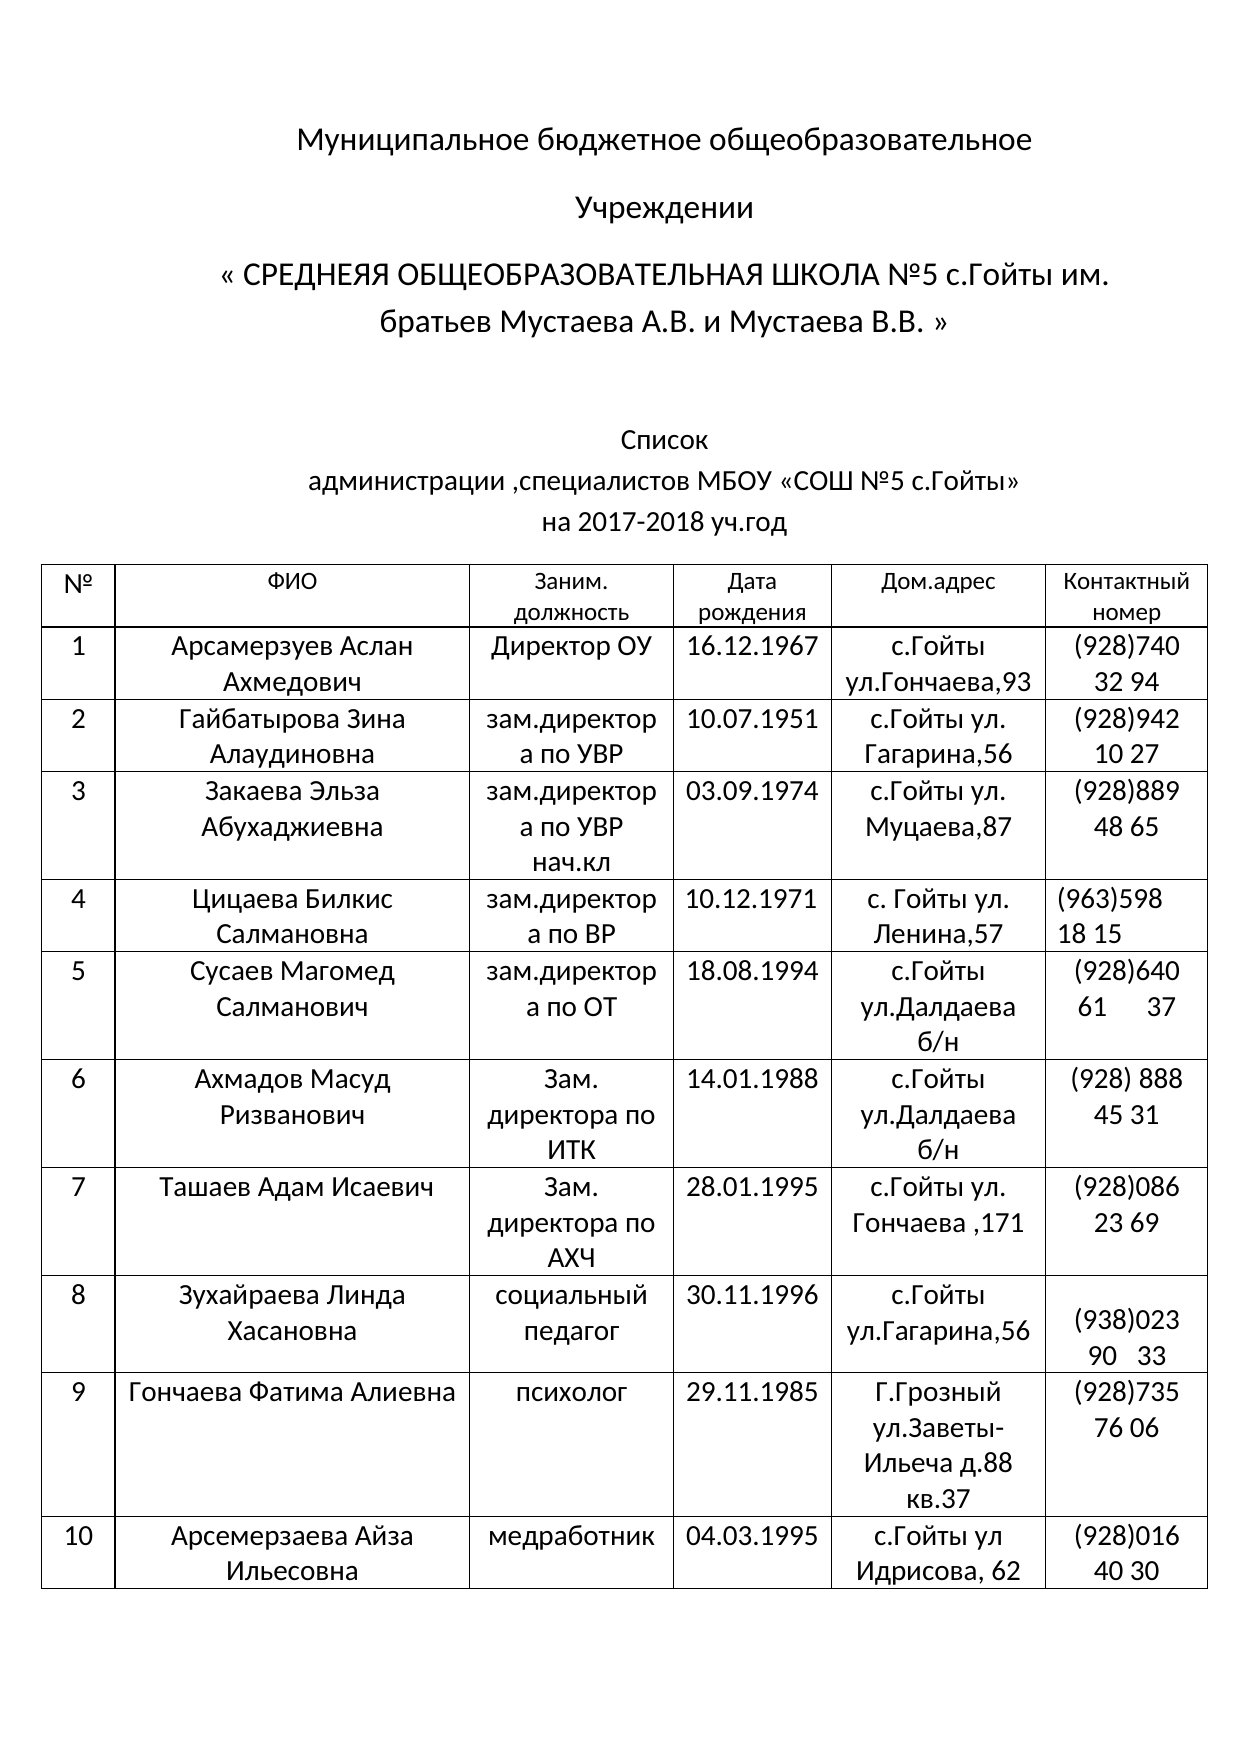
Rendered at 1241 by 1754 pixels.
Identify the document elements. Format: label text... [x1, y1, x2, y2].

table_header Контактный номер [1046, 565, 1207, 626]
table_cell Зам. директора по АХЧ [470, 1168, 673, 1275]
table_cell зам.директора по УВР [470, 700, 673, 771]
table_cell 10.12.1971 [674, 880, 831, 951]
table_cell зам.директора по УВР нач.кл [470, 772, 673, 879]
table_cell с.Гойты ул.Далдаева б/н [832, 1060, 1045, 1167]
table_header № [42, 565, 114, 626]
table_cell Ахмадов Масуд Ризванович [116, 1060, 469, 1167]
table_cell зам.директора по ОТ [470, 952, 673, 1059]
table_cell зам.директора по ВР [470, 880, 673, 951]
table_cell 3 [42, 772, 114, 879]
table_cell (928)735 76 06 [1046, 1373, 1207, 1516]
table_cell 03.09.1974 [674, 772, 831, 879]
table_cell Закаева Эльза Абухаджиевна [116, 772, 469, 879]
table_cell (963)598 18 15 [1046, 880, 1207, 951]
table_cell психолог [470, 1373, 673, 1516]
table_cell Гайбатырова Зина Алаудиновна [116, 700, 469, 771]
table_cell 30.11.1996 [674, 1276, 831, 1372]
table_cell Ташаев Адам Исаевич [116, 1168, 469, 1275]
table_header Дом.адрес [832, 565, 1045, 626]
table_cell с. Гойты ул. Ленина,57 [832, 880, 1045, 951]
table_cell 10.07.1951 [674, 700, 831, 771]
table_cell (928)640 61 37 [1046, 952, 1207, 1059]
table_cell медработник [470, 1517, 673, 1588]
table_header Заним. должность [470, 565, 673, 626]
table_cell Г.Грозный ул.Заветы-Ильеча д.88 кв.37 [832, 1373, 1045, 1516]
table_cell (938)023 90 33 [1046, 1276, 1207, 1372]
table_cell (928)740 32 94 [1046, 628, 1207, 699]
table_cell Цицаева Билкис Салмановна [116, 880, 469, 951]
table_cell 9 [42, 1373, 114, 1516]
table_cell с.Гойты ул. Гагарина,56 [832, 700, 1045, 771]
table_cell Арсамерзуев Аслан Ахмедович [116, 628, 469, 699]
text Муниципальное бюджетное общеобразовательное [177, 118, 1152, 159]
table_cell социальный педагог [470, 1276, 673, 1372]
table_cell с.Гойты ул. Гончаева ,171 [832, 1168, 1045, 1275]
table_cell с.Гойты ул. Муцаева,87 [832, 772, 1045, 879]
table_cell с.Гойты ул.Гончаева,93 [832, 628, 1045, 699]
table_cell 8 [42, 1276, 114, 1372]
text « СРЕДНЕЯЯ ОБЩЕОБРАЗОВАТЕЛЬНАЯ ШКОЛА №5 с.Гойты им. братьев Мустаева А.В. и Мустаева В.В. » [177, 253, 1152, 341]
table_cell 10 [42, 1517, 114, 1588]
table_cell 04.03.1995 [674, 1517, 831, 1588]
table_cell 29.11.1985 [674, 1373, 831, 1516]
table_header Дата рождения [674, 565, 831, 626]
table_cell 5 [42, 952, 114, 1059]
table_cell 2 [42, 700, 114, 771]
table_cell 1 [42, 628, 114, 699]
table_cell Зам. директора по ИТК [470, 1060, 673, 1167]
table_cell 14.01.1988 [674, 1060, 831, 1167]
table_cell 16.12.1967 [674, 628, 831, 699]
table_cell Сусаев Магомед Салманович [116, 952, 469, 1059]
table_header ФИО [116, 565, 469, 626]
table_cell 6 [42, 1060, 114, 1167]
table_cell Директор ОУ [470, 628, 673, 699]
table_cell 18.08.1994 [674, 952, 831, 1059]
table_cell Зухайраева Линда Хасановна [116, 1276, 469, 1372]
table_cell (928)016 40 30 [1046, 1517, 1207, 1588]
text Учреждении [177, 186, 1152, 226]
table_cell с.Гойты ул.Далдаева б/н [832, 952, 1045, 1059]
table_cell (928)086 23 69 [1046, 1168, 1207, 1275]
table_cell с.Гойты ул.Гагарина,56 [832, 1276, 1045, 1372]
text Список администрации ,специалистов МБОУ «СОШ №5 с.Гойты» на 2017-2018 уч.год [177, 421, 1152, 538]
table_cell с.Гойты ул Идрисова, 62 [832, 1517, 1045, 1588]
table_cell (928) 888 45 31 [1046, 1060, 1207, 1167]
table_cell Арсемерзаева Айза Ильесовна [116, 1517, 469, 1588]
table_cell 4 [42, 880, 114, 951]
table_cell 28.01.1995 [674, 1168, 831, 1275]
table_cell 7 [42, 1168, 114, 1275]
table_cell (928)889 48 65 [1046, 772, 1207, 879]
table_cell (928)942 10 27 [1046, 700, 1207, 771]
table_cell Гончаева Фатима Алиевна [116, 1373, 469, 1516]
